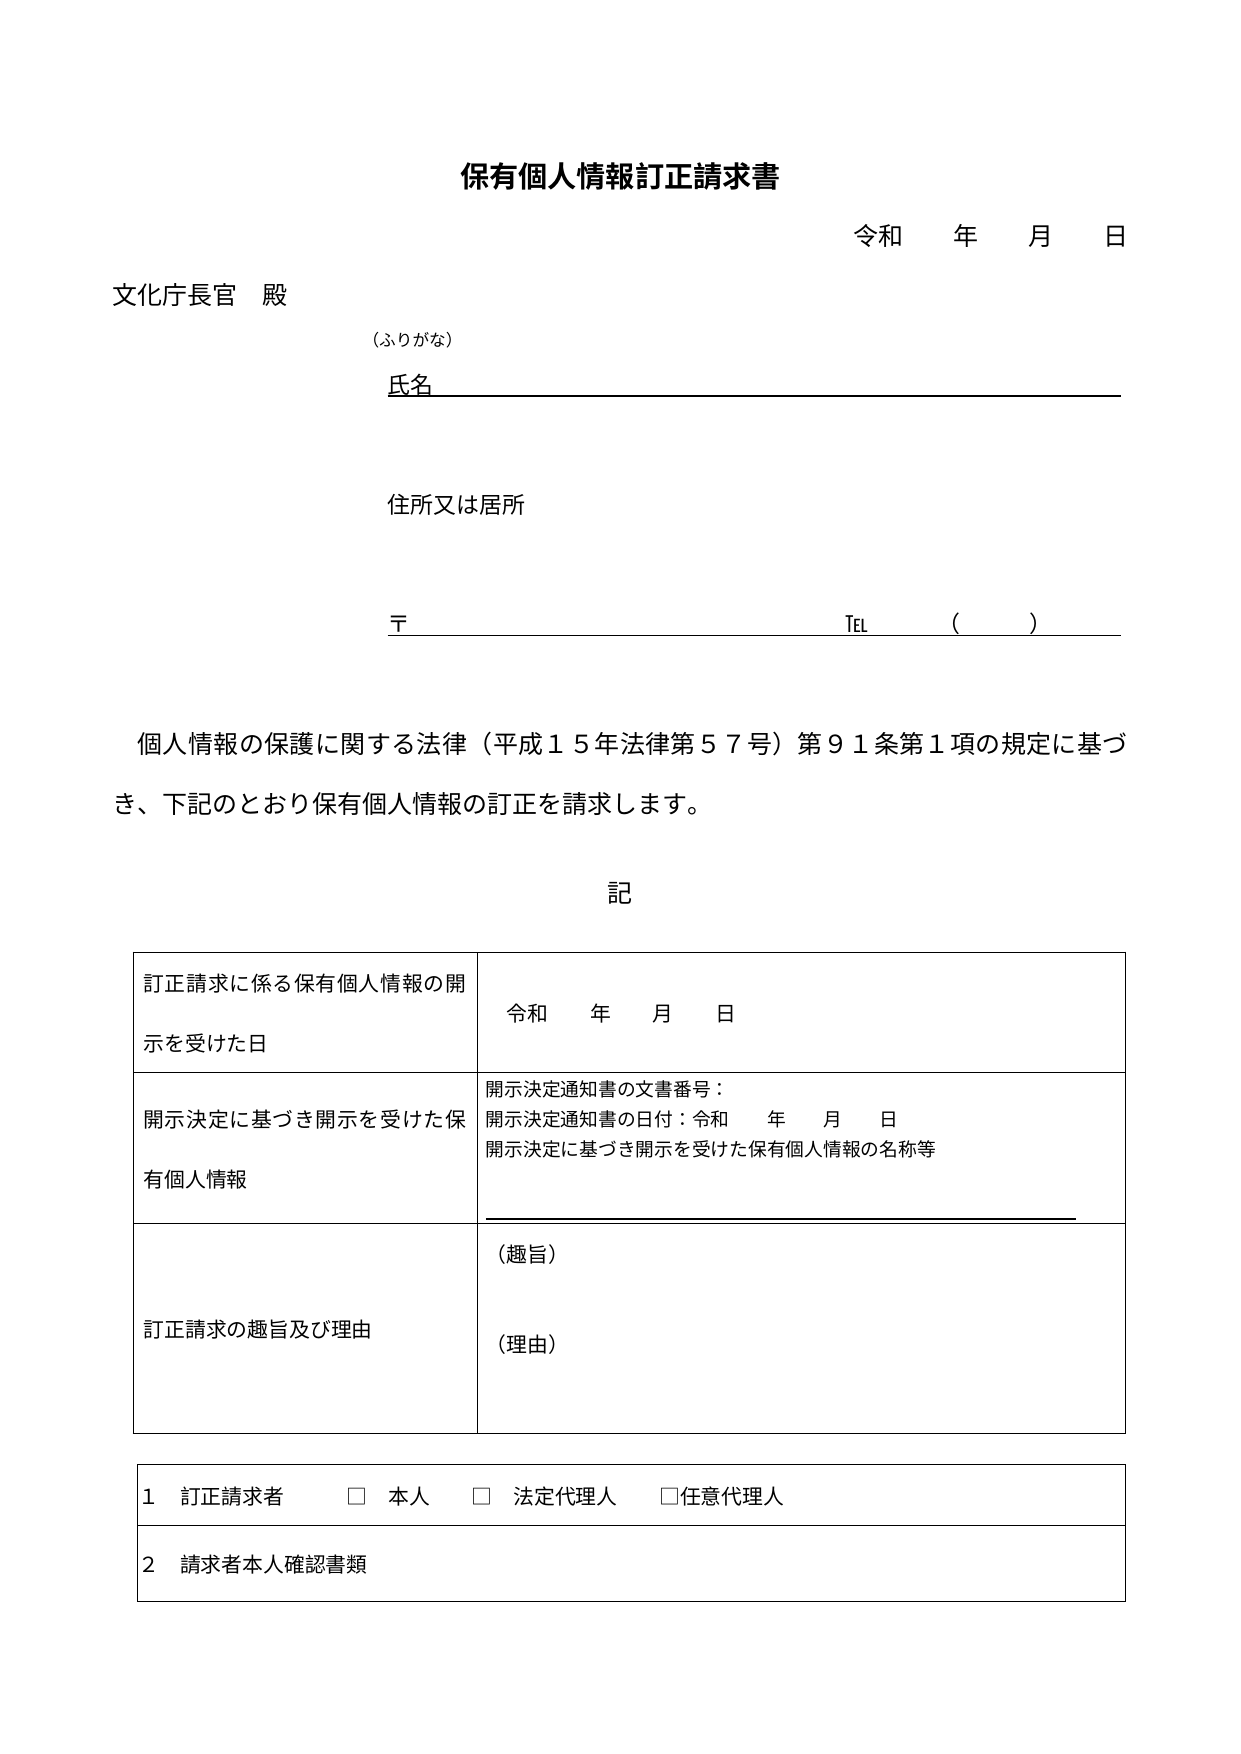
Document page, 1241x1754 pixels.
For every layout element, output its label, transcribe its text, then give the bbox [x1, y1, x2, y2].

table_header １ 訂正請求者 □ 本人 □ 法定代理人 □任意代理人 [138, 1465, 1125, 1525]
text 文化庁長官 殿 [112, 264, 1128, 324]
text 氏名 [112, 354, 1128, 413]
table_header 令和 年 月 日 [478, 953, 1125, 1072]
subtitle 記 [112, 862, 1128, 922]
table_cell （趣旨） （理由） [478, 1224, 1125, 1433]
text （ふりがな） [112, 324, 1128, 354]
text 保有個人情報訂正請求書 [112, 144, 1128, 204]
table_cell 訂正請求の趣旨及び理由 [134, 1224, 477, 1433]
text 令和 年 月 日 [112, 204, 1128, 264]
text 〒 ℡ （ ） [112, 593, 1128, 653]
table_cell 開示決定に基づき開示を受けた保有個人情報 [134, 1073, 477, 1223]
table_cell 開示決定通知書の文書番号： 開示決定通知書の日付：令和 年 月 日 開示決定に基づき開示を受けた保有個人情報の名称等 [478, 1073, 1125, 1223]
text 住所又は居所 [112, 473, 1128, 533]
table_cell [138, 1526, 1125, 1601]
text 個人情報の保護に関する法律（平成１５年法律第５７号）第９１条第１項の規定に基づき、下記のとおり保有個人情報の訂正を請求します。 [112, 712, 1128, 832]
table_header 訂正請求に係る保有個人情報の開示を受けた日 [134, 953, 477, 1072]
